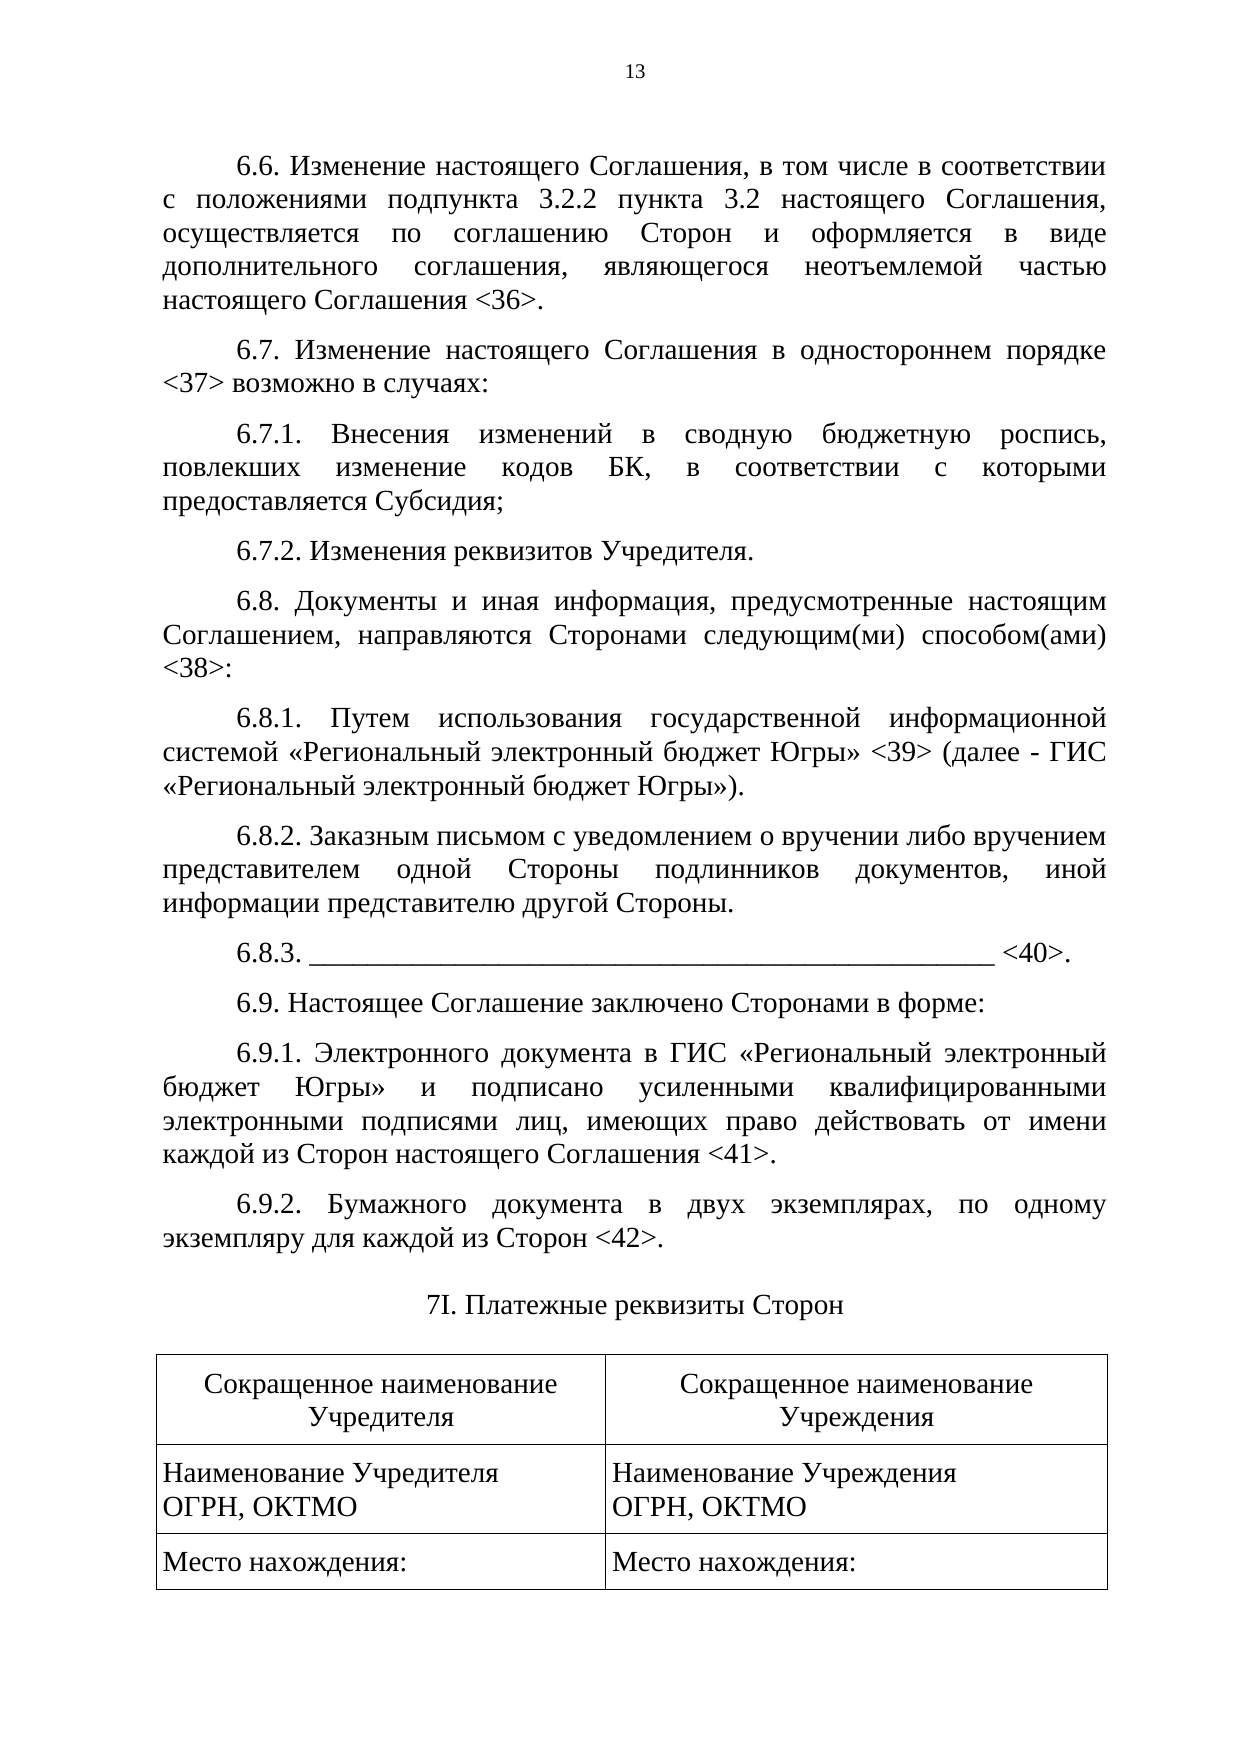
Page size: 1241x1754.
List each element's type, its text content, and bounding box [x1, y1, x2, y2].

table_header Сокращенное наименование Учреждения [606, 1355, 1107, 1443]
text 6.8.2. Заказным письмом с уведомлением о вручении либо вручением представителем одной Стороны подлинников документов, иной информации представителю другой Стороны. [162, 818, 1107, 918]
text 6.8.1. Путем использования государственной информационной системой «Региональный электронный бюджет Югры» <39> (далее - ГИС «Региональный электронный бюджет Югры»). [162, 701, 1107, 801]
table_cell Место нахождения: [157, 1534, 605, 1589]
text 6.9. Настоящее Соглашение заключено Сторонами в форме: [162, 985, 1107, 1019]
text 6.6. Изменение настоящего Соглашения, в том числе в соответствии с положениями подпункта 3.2.2 пункта 3.2 настоящего Соглашения, осуществляется по соглашению Сторон и оформляется в виде дополнительного соглашения, являющегося неотъемлемой частью настоящего Соглашения <36>. [162, 148, 1107, 315]
table_cell Наименование Учредителя ОГРН, ОКТМО [157, 1445, 605, 1533]
text 6.7.1. Внесения изменений в сводную бюджетную роспись, повлекших изменение кодов БК, в соответствии с которыми предоставляется Субсидия; [162, 416, 1107, 516]
table_cell Наименование Учреждения ОГРН, ОКТМО [606, 1445, 1107, 1533]
text 6.9.1. Электронного документа в ГИС «Региональный электронный бюджет Югры» и подписано усиленными квалифицированными электронными подписями лиц, имеющих право действовать от имени каждой из Сторон настоящего Соглашения <41>. [162, 1036, 1107, 1170]
table_cell Место нахождения: [606, 1534, 1107, 1589]
text 7I. Платежные реквизиты Сторон [162, 1287, 1107, 1321]
text 6.7. Изменение настоящего Соглашения в одностороннем порядке <37> возможно в случаях: [162, 332, 1107, 399]
text 6.9.2. Бумажного документа в двух экземплярах, по одному экземпляру для каждой из Сторон <42>. [162, 1186, 1107, 1253]
table_header Сокращенное наименование Учредителя [157, 1355, 605, 1443]
text 6.8.3. _______________________________________________ <40>. [162, 935, 1107, 969]
text 6.8. Документы и иная информация, предусмотренные настоящим Соглашением, направляются Сторонами следующим(ми) способом(ами) <38>: [162, 583, 1107, 684]
text 6.7.2. Изменения реквизитов Учредителя. [162, 533, 1107, 567]
